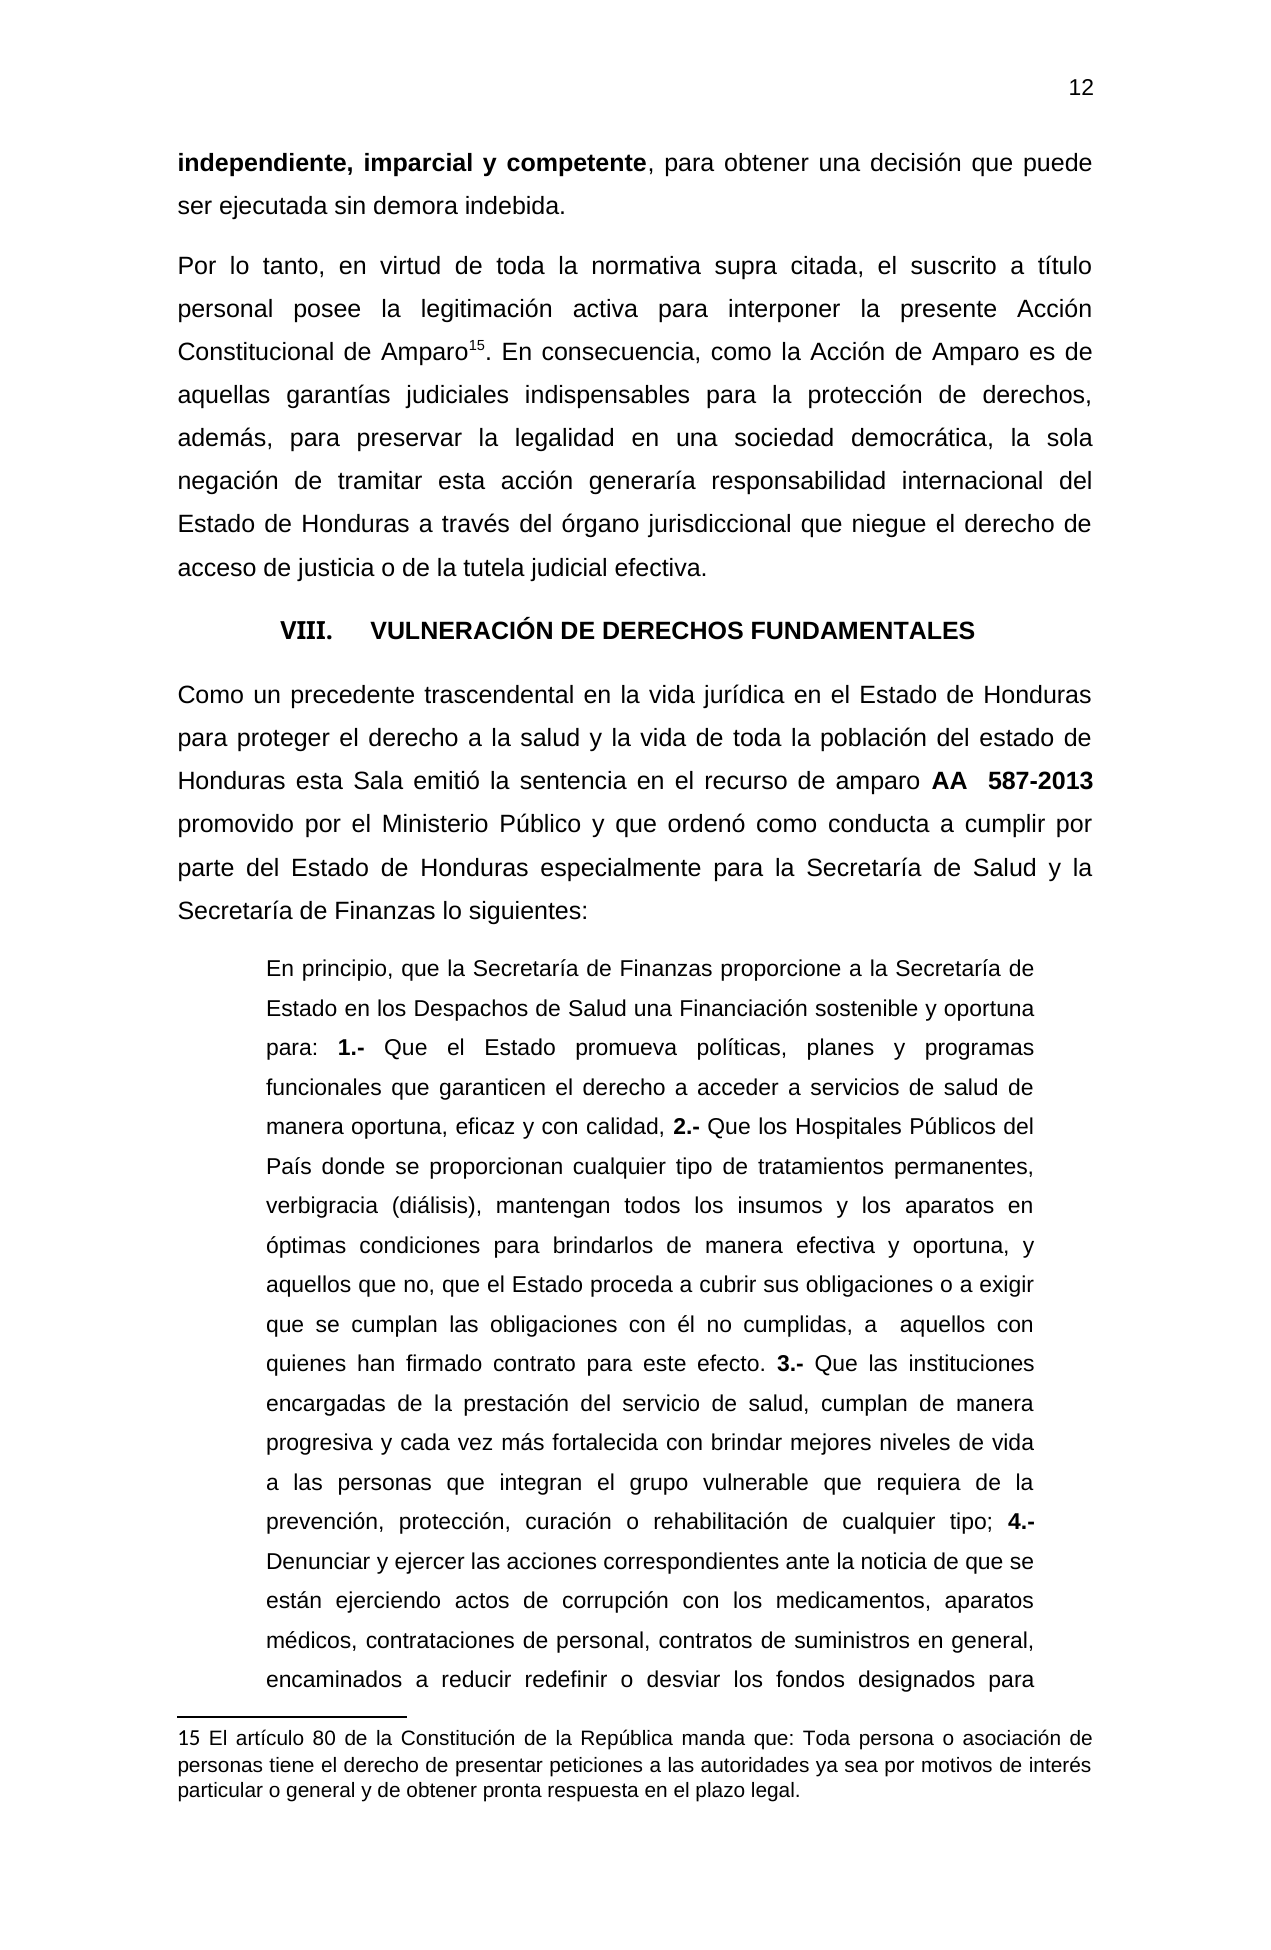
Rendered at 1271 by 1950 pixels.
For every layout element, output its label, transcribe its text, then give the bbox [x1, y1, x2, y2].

text Como un precedente trascendental en la vida jurídica en el Estado de Honduras para proteger el derecho a la salud y la vida de toda la población del estado de Honduras esta Sala emitió la sentencia en el recurso de amparo AA 587-2013 promovido por el Ministerio Público y que ordenó como conducta a cumplir por parte del Estado de Honduras especialmente para la Secretaría de Salud y la Secretaría de Finanzas lo siguientes: [177, 680, 1094, 924]
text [177, 148, 1094, 219]
list VULNERACIÓN DE DERECHOS FUNDAMENTALES [215, 612, 1094, 646]
text Por lo tanto, en virtud de toda la normativa supra citada, el suscrito a título personal posee la legitimación activa para interponer la presente Acción Constitucional de Amparo. En consecuencia, como la Acción de Amparo es de aquellas garantías judiciales indispensables para la protección de derechos, además, para preservar la legalidad en una sociedad democrática, la sola negación de tramitar esta acción generaría responsabilidad internacional del Estado de Honduras a través del órgano jurisdiccional que niegue el derecho de acceso de justicia o de la tutela judicial efectiva. [177, 251, 1094, 581]
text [266, 955, 1034, 1692]
